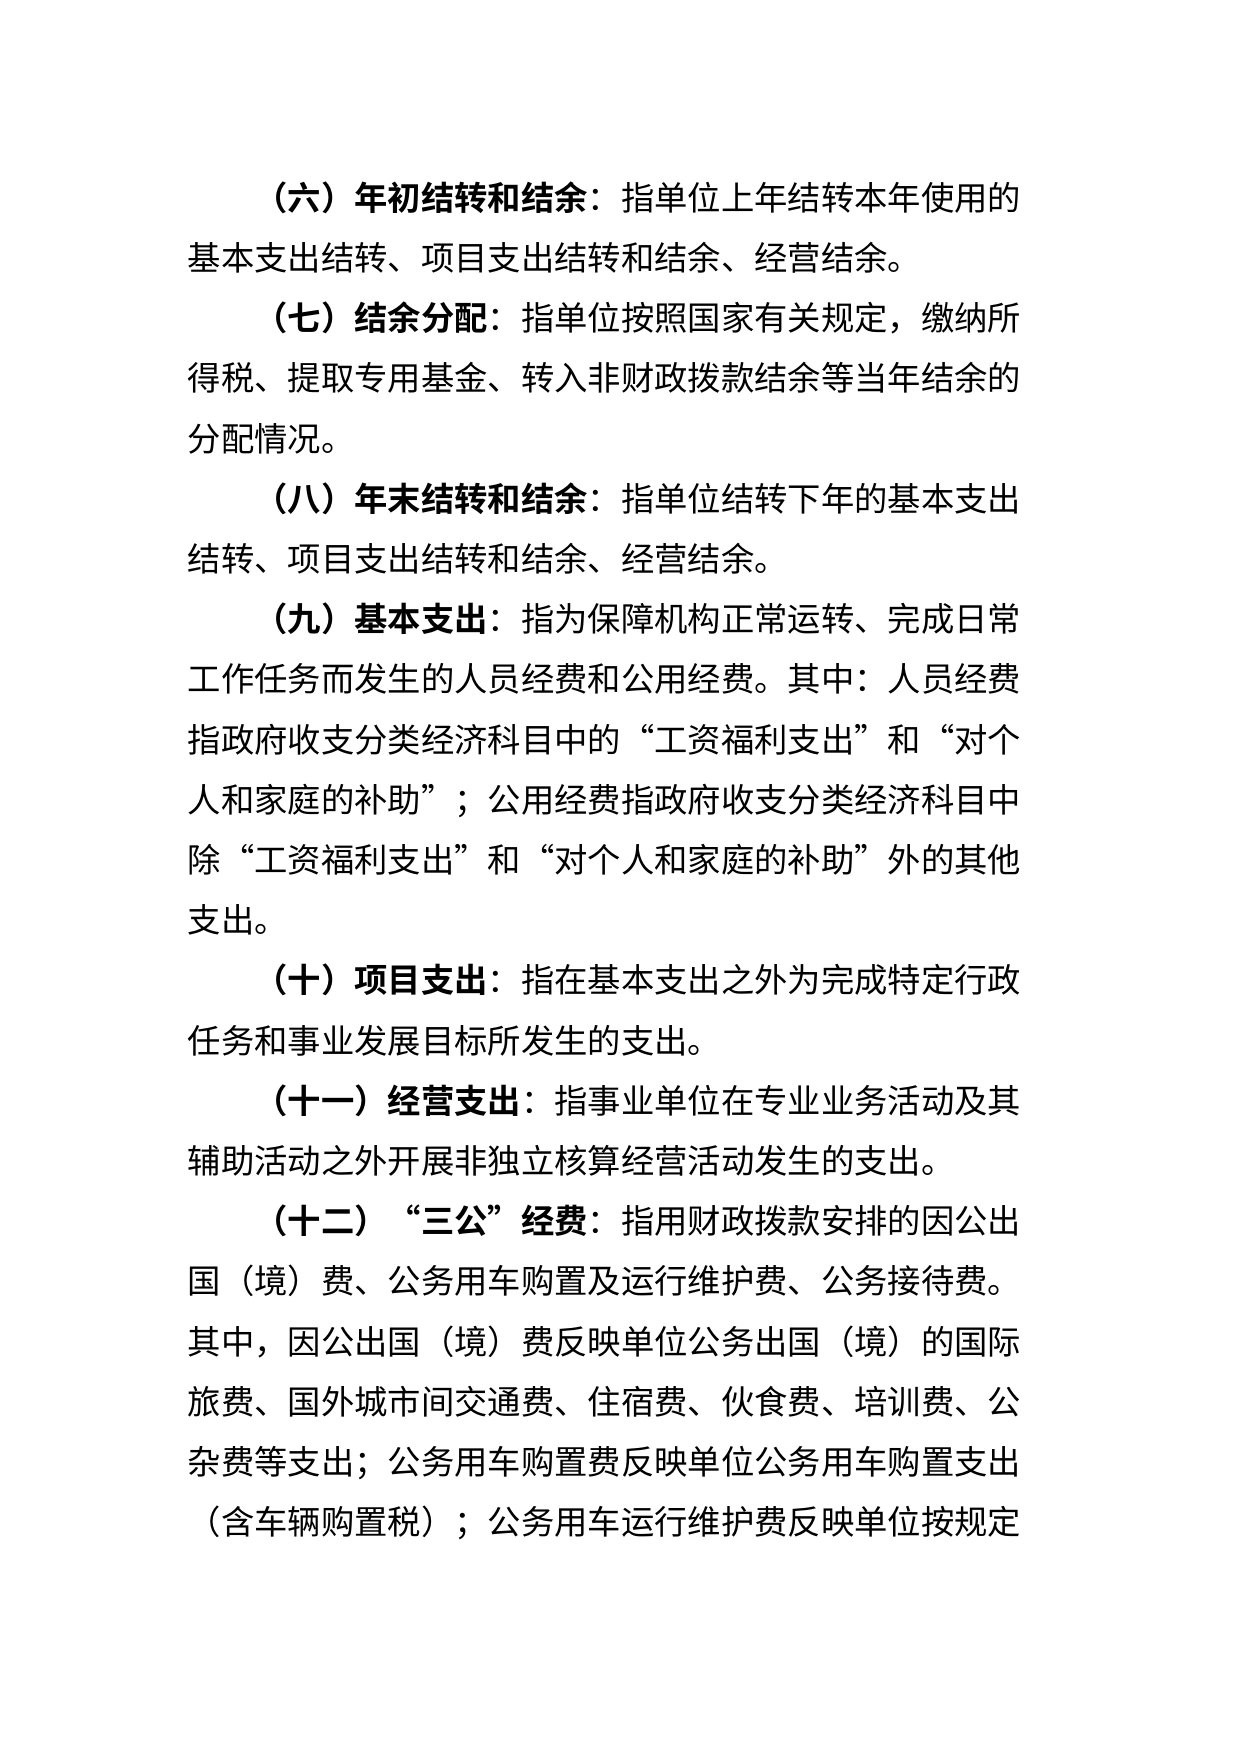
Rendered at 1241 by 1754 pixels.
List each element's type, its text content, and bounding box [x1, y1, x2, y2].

text （六）年初结转和结余：指单位上年结转本年使用的基本支出结转、项目支出结转和结余、经营结余。 [187, 162, 1053, 282]
text （七）结余分配：指单位按照国家有关规定，缴纳所得税、提取专用基金、转入非财政拨款结余等当年结余的分配情况。 [187, 282, 1053, 463]
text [187, 1186, 1053, 1547]
text （九）基本支出：指为保障机构正常运转、完成日常工作任务而发生的人员经费和公用经费。其中：人员经费指政府收支分类经济科目中的“工资福利支出”和“对个人和家庭的补助”；公用经费指政府收支分类经济科目中除“工资福利支出”和“对个人和家庭的补助”外的其他支出。 [187, 583, 1053, 945]
text （十一）经营支出：指事业单位在专业业务活动及其辅助活动之外开展非独立核算经营活动发生的支出。 [187, 1065, 1053, 1186]
text （八）年末结转和结余：指单位结转下年的基本支出结转、项目支出结转和结余、经营结余。 [187, 463, 1053, 583]
text （十）项目支出：指在基本支出之外为完成特定行政任务和事业发展目标所发生的支出。 [187, 945, 1053, 1065]
